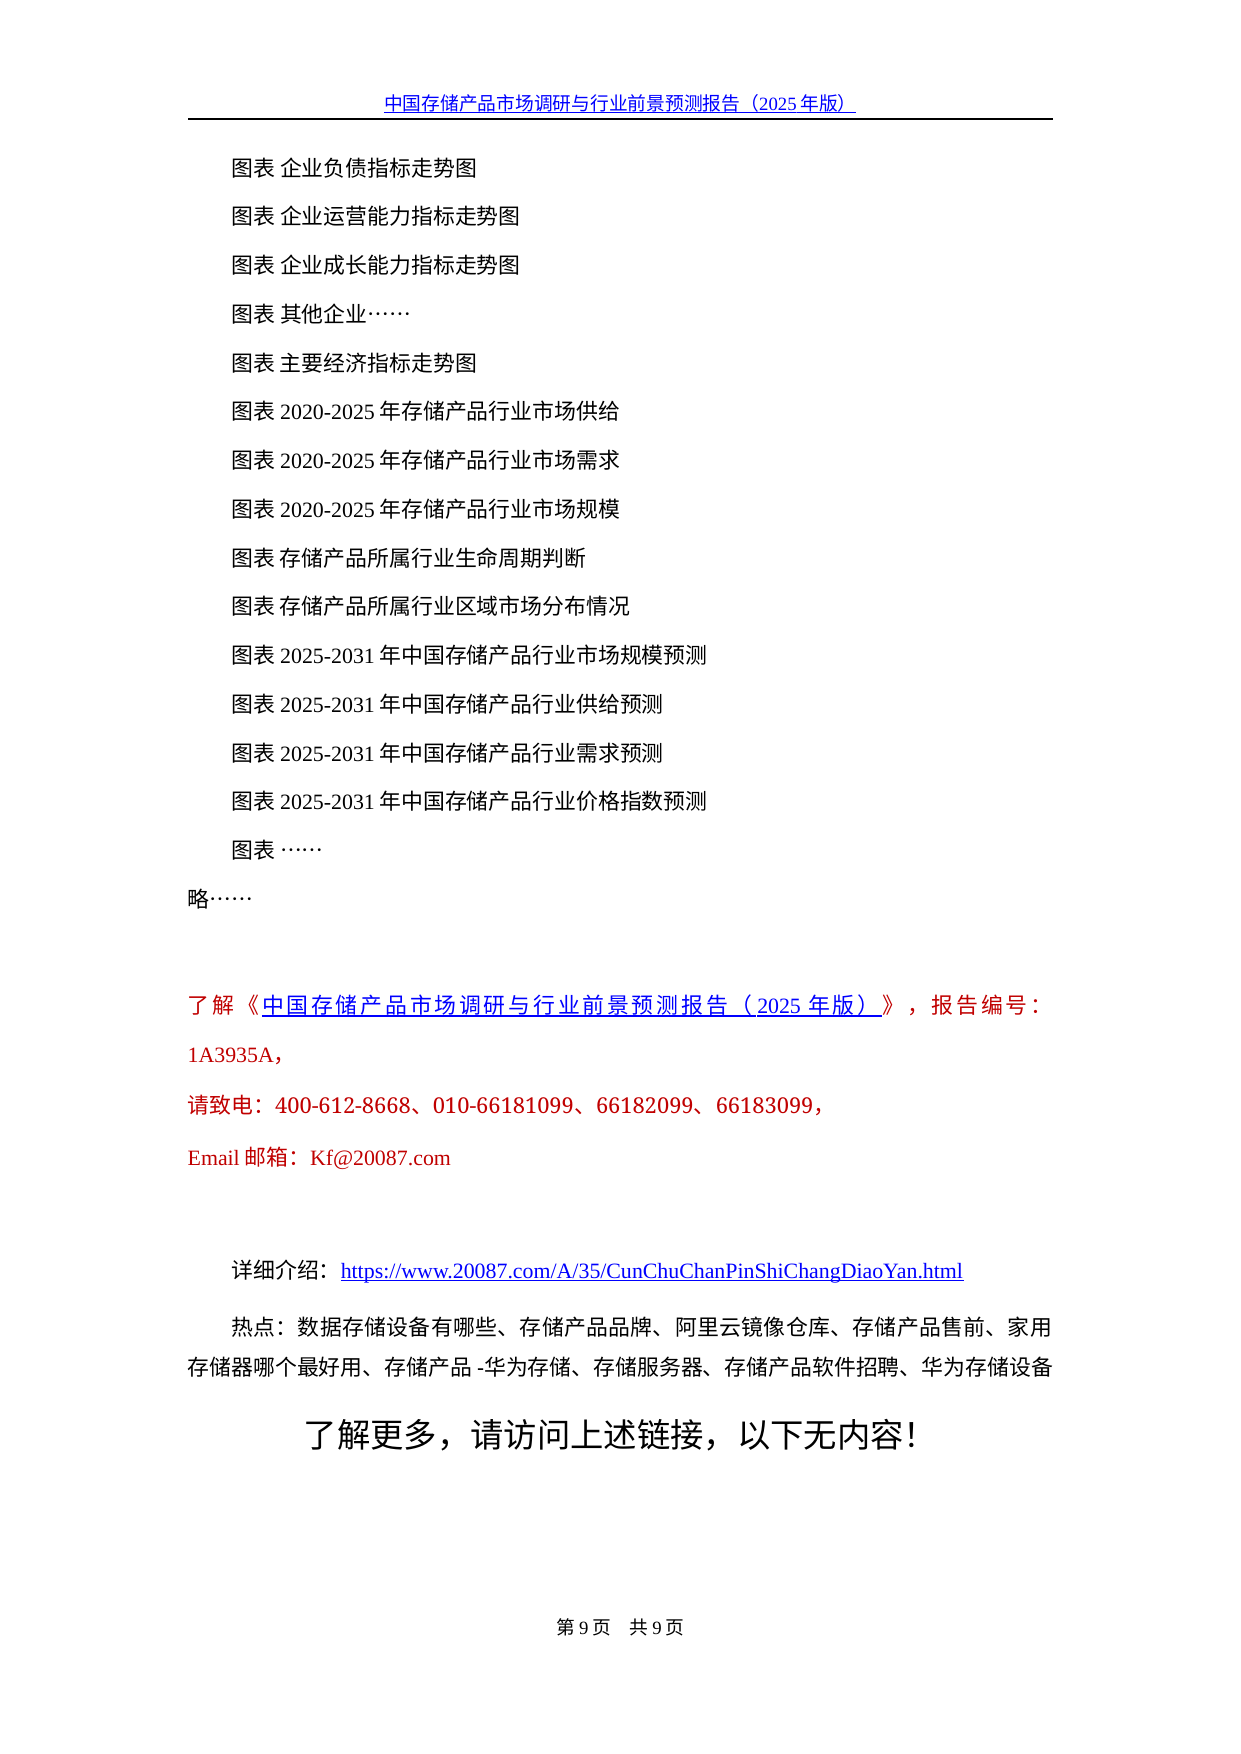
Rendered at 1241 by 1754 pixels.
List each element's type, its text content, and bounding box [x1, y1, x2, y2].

title 了解更多，请访问上述链接，以下无内容！ [187, 1400, 1053, 1465]
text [187, 150, 1053, 914]
text 请致电：400-612-8668、010-66181099、66182099、66183099， [187, 1088, 1053, 1121]
text Email邮箱：Kf@20087.com [187, 1140, 1053, 1172]
text 了解《中国存储产品市场调研与行业前景预测报告（2025年版）》，报告编号：1A3935A， [187, 988, 1053, 1069]
text 详细介绍：https://www.20087.com/A/35/CunChuChanPinShiChangDiaoYan.html [187, 1253, 1053, 1285]
text 热点：数据存储设备有哪些、存储产品品牌、阿里云镜像仓库、存储产品售前、家用存储器哪个最好用、存储产品 -华为存储、存储服务器、存储产品软件招聘、华为存储设备 [187, 1309, 1053, 1382]
